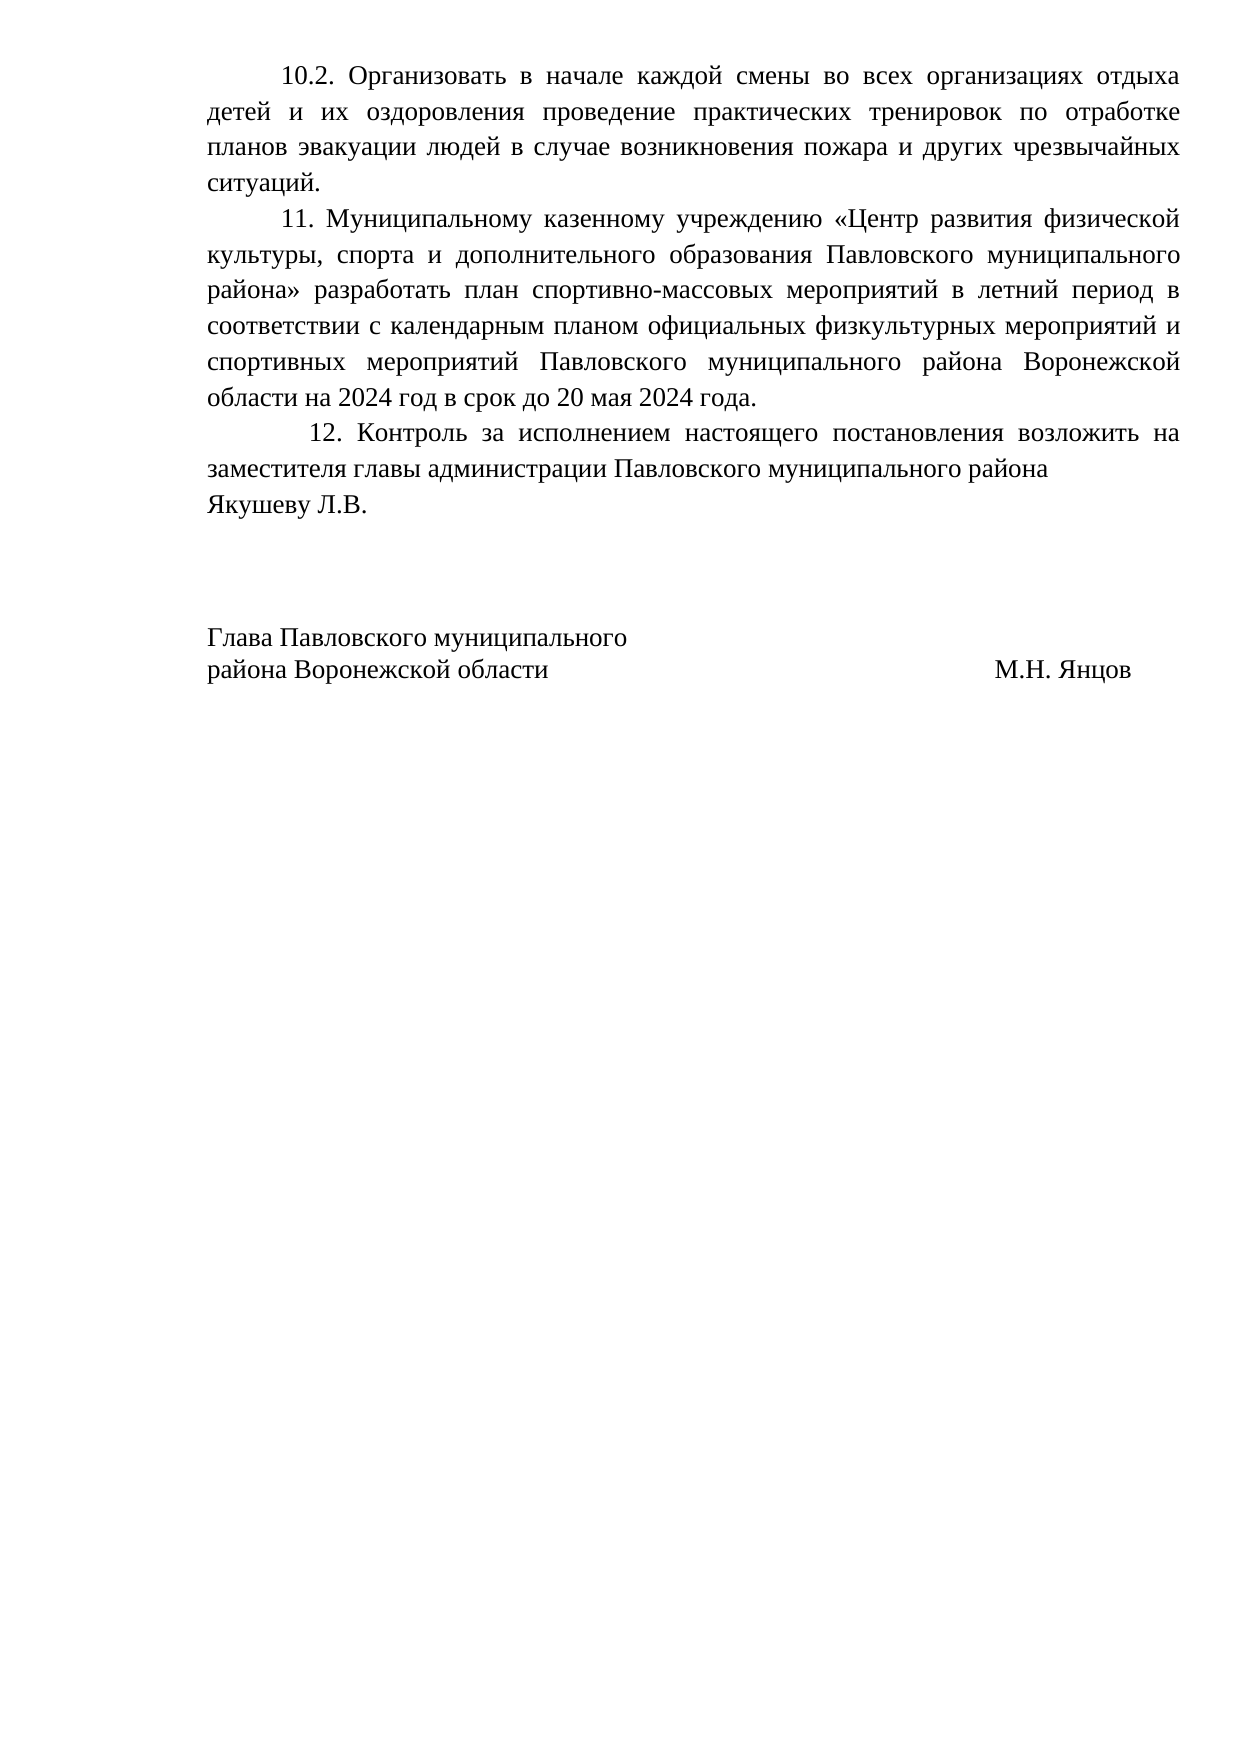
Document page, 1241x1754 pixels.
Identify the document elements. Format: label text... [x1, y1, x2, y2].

text Якушеву Л.В. [207, 488, 1181, 519]
text Глава Павловского муниципального [207, 622, 1138, 653]
text 11. Муниципальному казенному учреждению «Центр развития физической культуры, спорта и дополнительного образования Павловского муниципального района» разработать план спортивно-массовых мероприятий в летний период в соответствии с календарным планом официальных физкультурных мероприятий и спортивных мероприятий Павловского муниципального района Воронежской области на 2024 год в срок до 20 мая 2024 года. [207, 202, 1181, 412]
text 12. Контроль за исполнением настоящего постановления возложить на заместителя главы администрации Павловского муниципального района [207, 416, 1181, 483]
text 10.2. Организовать в начале каждой смены во всех организациях отдыха детей и их оздоровления проведение практических тренировок по отработке планов эвакуации людей в случае возникновения пожара и других чрезвычайных ситуаций. [207, 59, 1181, 197]
text района Воронежской области М.Н. Янцов [207, 653, 1138, 684]
